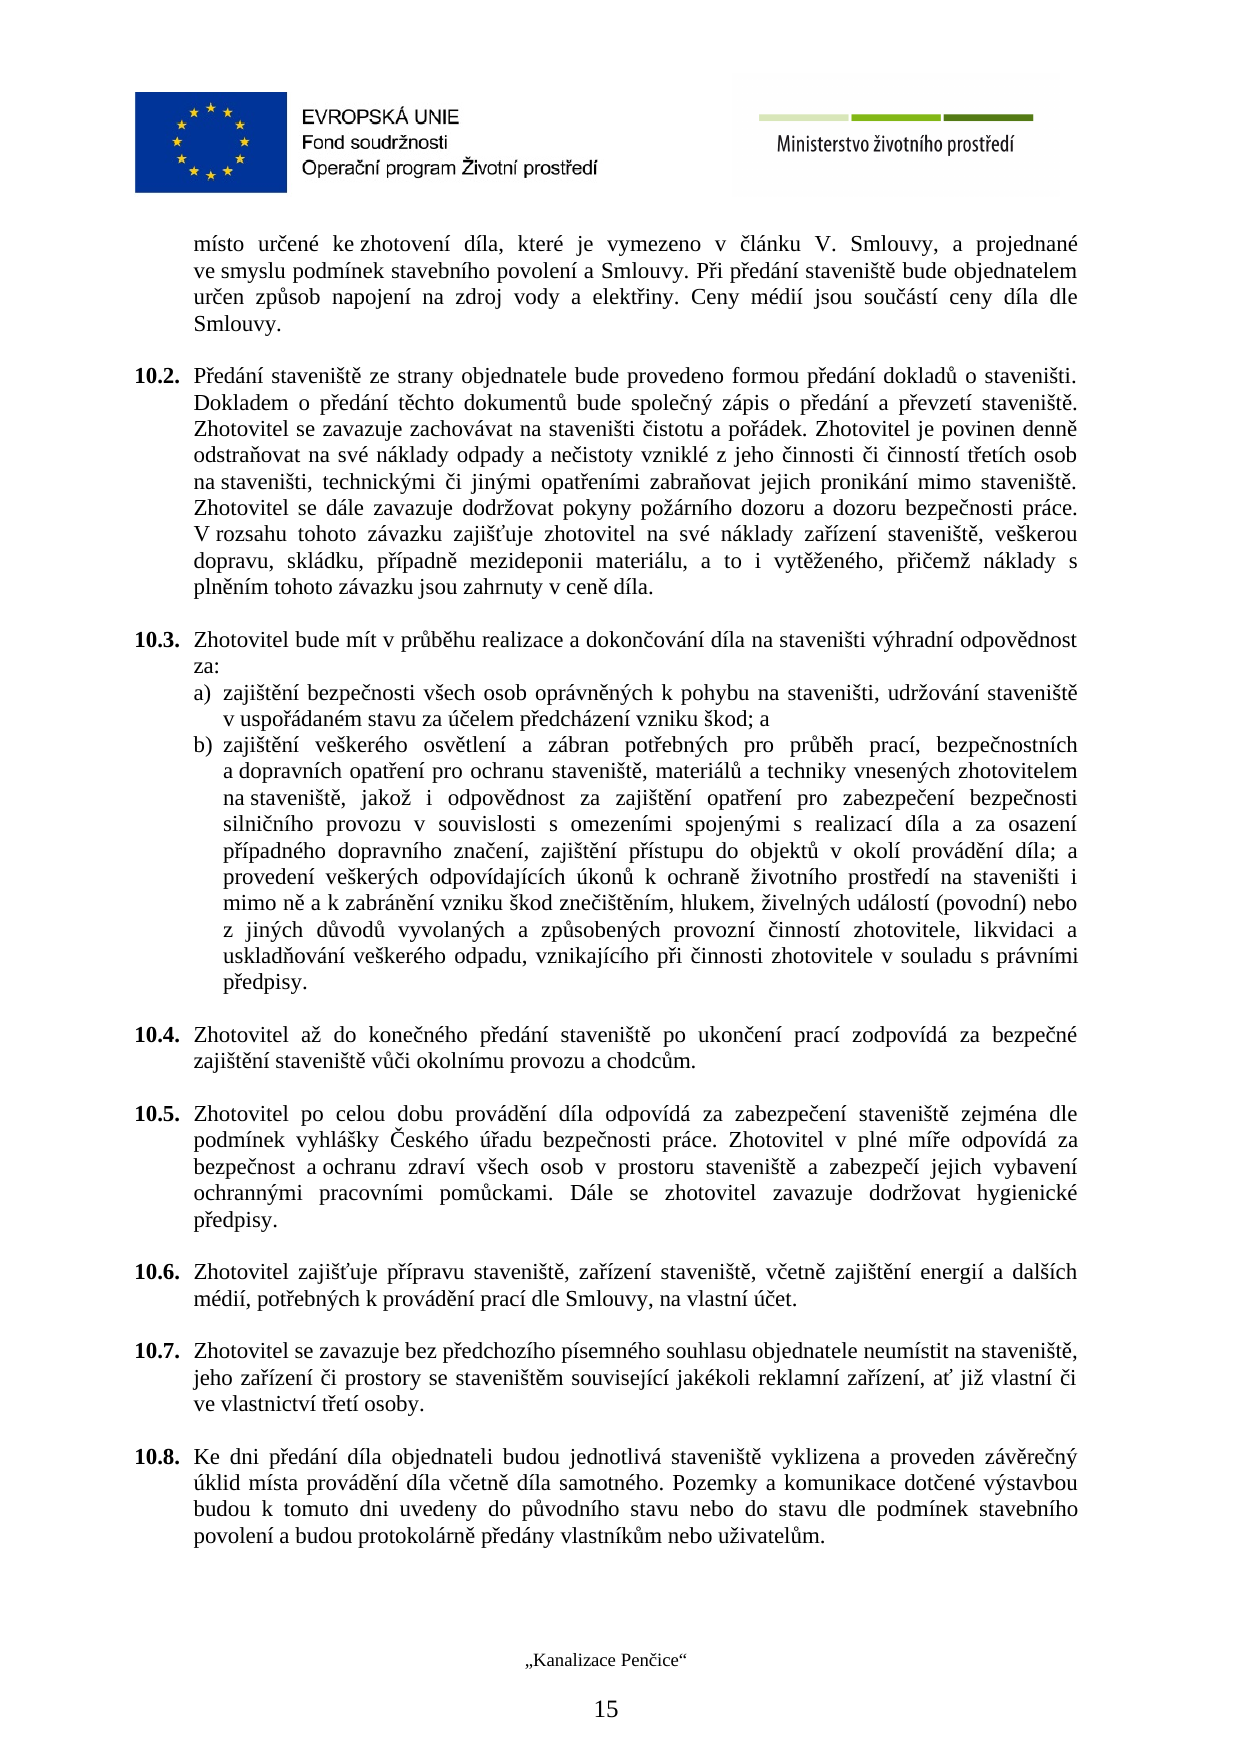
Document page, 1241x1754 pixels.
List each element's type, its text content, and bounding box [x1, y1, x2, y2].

list Zhotovitel až do konečného předání staveniště po ukončení prací zodpovídá za bezpečné zajištění staveniště vůči okolnímu provozu a chodcům. [134, 1021, 1079, 1074]
list Ke dni předání díla objednateli budou jednotlivá staveniště vyklizena a proveden závěrečný úklid místa provádění díla včetně díla samotného. Pozemky a komunikace dotčené výstavbou budou k tomuto dni uvedeny do původního stavu nebo do stavu dle podmínek stavebního povolení a budou protokolárně předány vlastníkům nebo uživatelům. [134, 1443, 1079, 1548]
list Předání staveniště ze strany objednatele bude provedeno formou předání dokladů o staveništi. Dokladem o předání těchto dokumentů bude společný zápis o předání a převzetí staveniště. Zhotovitel se zavazuje zachovávat na staveništi čistotu a pořádek. Zhotovitel je povinen denně odstraňovat na své náklady odpady a nečistoty vzniklé z jeho činnosti či činností třetích osob na staveništi, technickými či jinými opatřeními zabraňovat jejich pronikání mimo staveniště. Zhotovitel se dále zavazuje dodržovat pokyny požárního dozoru a dozoru bezpečnosti práce. V rozsahu tohoto závazku zajišťuje zhotovitel na své náklady zařízení staveniště, veškerou dopravu, skládku, případně mezideponii materiálu, a to i vytěženého, přičemž náklady s plněním tohoto závazku jsou zahrnuty v ceně díla. [134, 362, 1079, 599]
list Zhotovitel po celou dobu provádění díla odpovídá za zabezpečení staveniště zejména dle podmínek vyhlášky Českého úřadu bezpečnosti práce. Zhotovitel v plné míře odpovídá za bezpečnost a ochranu zdraví všech osob v prostoru staveniště a zabezpečí jejich vybavení ochrannými pracovními pomůckami. Dále se zhotovitel zavazuje dodržovat hygienické předpisy. [134, 1100, 1079, 1232]
picture [732, 73, 1060, 197]
list Zhotovitel bude mít v průběhu realizace a dokončování díla na staveništi výhradní odpovědnost za: [134, 626, 1079, 678]
list Zhotovitel se zavazuje bez předchozího písemného souhlasu objednatele neumístit na staveniště, jeho zařízení či prostory se staveništěm související jakékoli reklamní zařízení, ať již vlastní či ve vlastnictví třetí osoby. [134, 1337, 1079, 1416]
list zajištění bezpečnosti všech osob oprávněných k pohybu na staveništi, udržování staveniště v uspořádaném stavu za účelem předcházení vzniku škod; a [193, 678, 1079, 731]
picture [134, 92, 609, 197]
list Zhotovitel zajišťuje přípravu staveniště, zařízení staveniště, včetně zajištění energií a dalších médií, potřebných k provádění prací dle Smlouvy, na vlastní účet. [134, 1258, 1079, 1311]
list zajištění veškerého osvětlení a zábran potřebných pro průběh prací, bezpečnostních a dopravních opatření pro ochranu staveniště, materiálů a techniky vnesených zhotovitelem na staveniště, jakož i odpovědnost za zajištění opatření pro zabezpečení bezpečnosti silničního provozu v souvislosti s omezeními spojenými s realizací díla a za osazení případného dopravního značení, zajištění přístupu do objektů v okolí provádění díla; a provedení veškerých odpovídajících úkonů k ochraně životního prostředí na staveništi i mimo ně a k zabránění vzniku škod znečištěním, hlukem, živelných událostí (povodní) nebo z jiných důvodů vyvolaných a způsobených provozní činností zhotovitele, likvidaci a uskladňování veškerého odpadu, vznikajícího při činnosti zhotovitele v souladu s právními předpisy. [193, 731, 1079, 995]
